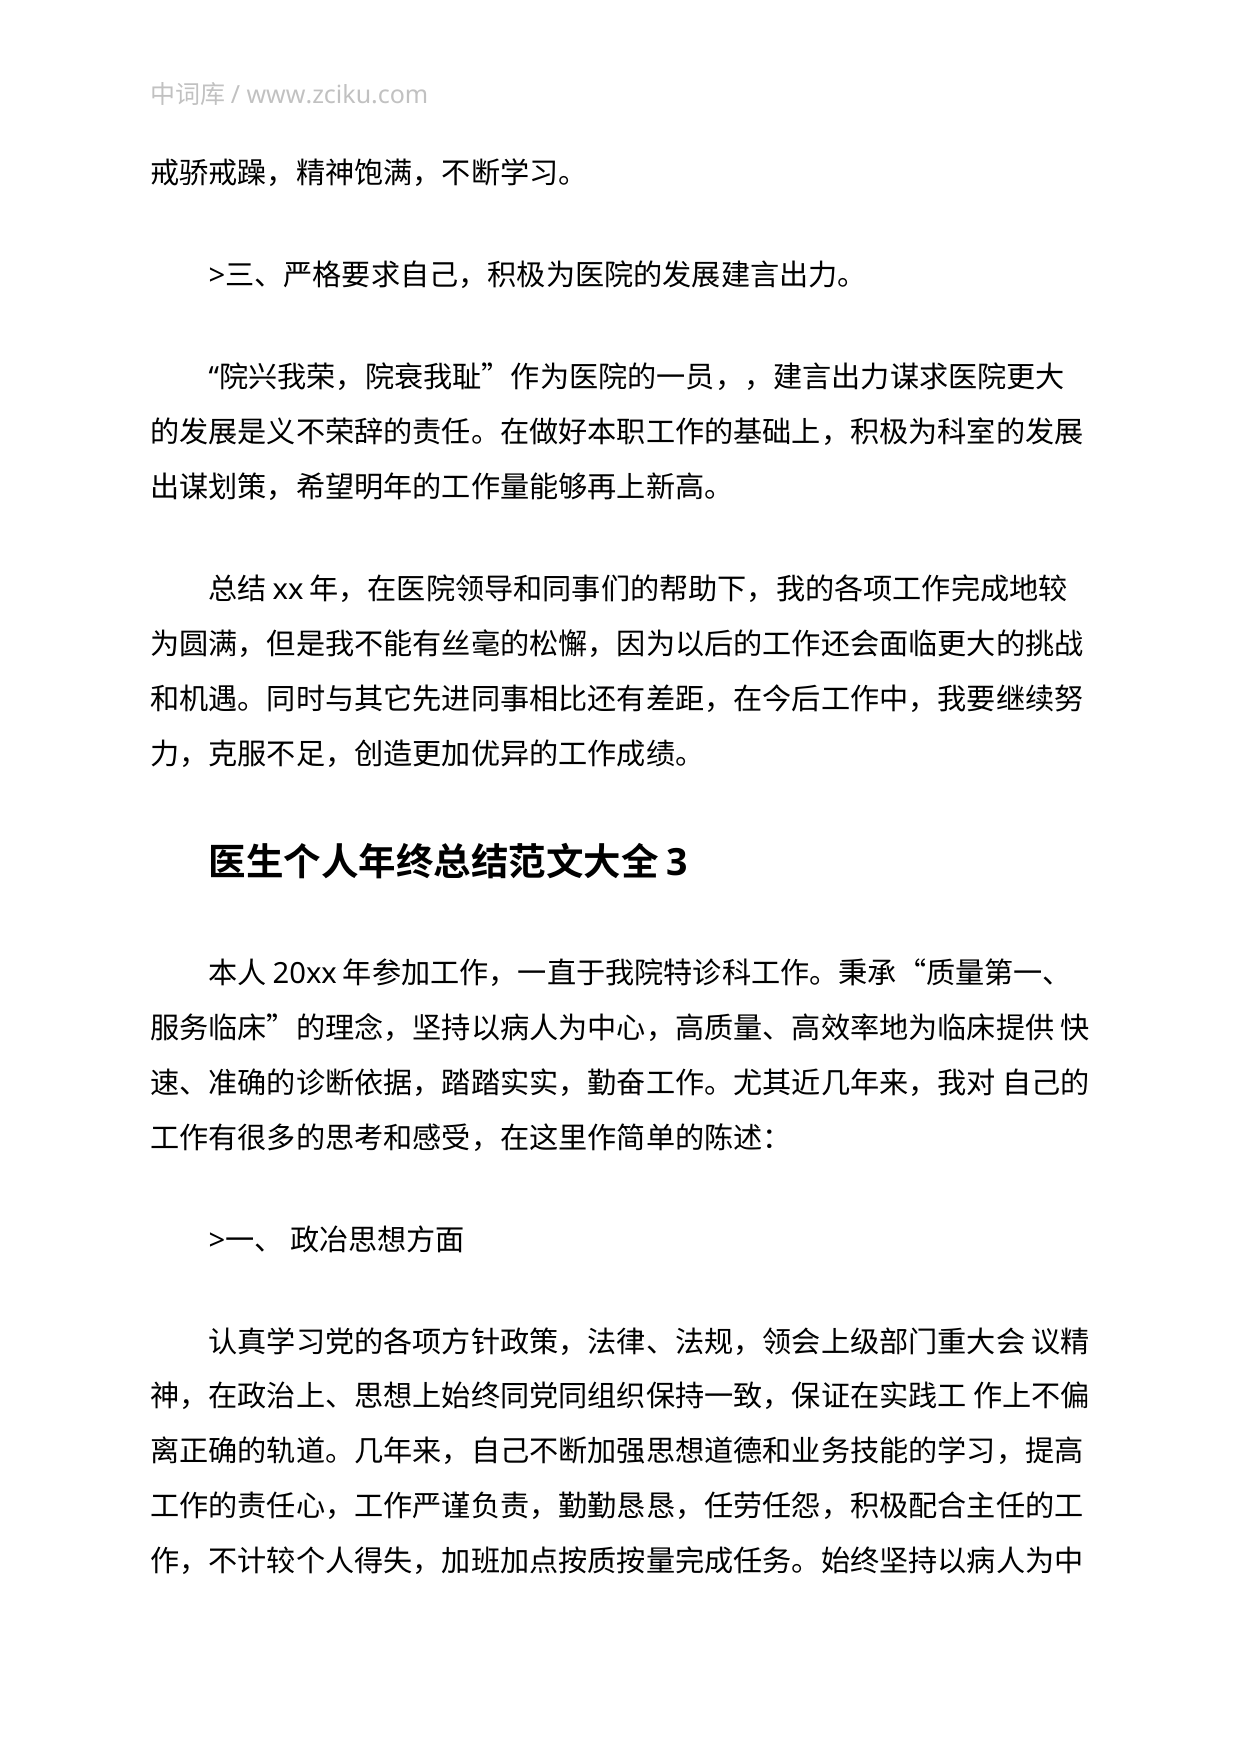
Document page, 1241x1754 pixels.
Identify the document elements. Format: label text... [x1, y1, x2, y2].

text 医生个人年终总结范文大全3 [150, 832, 1090, 886]
text 本人20xx年参加工作，一直于我院特诊科工作。秉承“质量第一、服务临床”的理念，坚持以病人为中心，高质量、高效率地为临床提供 快速、准确的诊断依据，踏踏实实，勤奋工作。尤其近几年来，我对 自己的工作有很多的思考和感受，在这里作简单的陈述： [150, 949, 1090, 1157]
text “院兴我荣，院衰我耻”作为医院的一员，，建言出力谋求医院更大的发展是义不荣辞的责任。在做好本职工作的基础上，积极为科室的发展出谋划策，希望明年的工作量能够再上新高。 [150, 354, 1090, 506]
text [150, 1318, 1090, 1580]
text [150, 150, 1090, 192]
text >一、 政冶思想方面 [150, 1216, 1090, 1258]
text 总结xx年，在医院领导和同事们的帮助下，我的各项工作完成地较为圆满，但是我不能有丝毫的松懈，因为以后的工作还会面临更大的挑战和机遇。同时与其它先进同事相比还有差距，在今后工作中，我要继续努力，克服不足，创造更加优异的工作成绩。 [150, 565, 1090, 772]
text >三、严格要求自己，积极为医院的发展建言出力。 [150, 252, 1090, 294]
